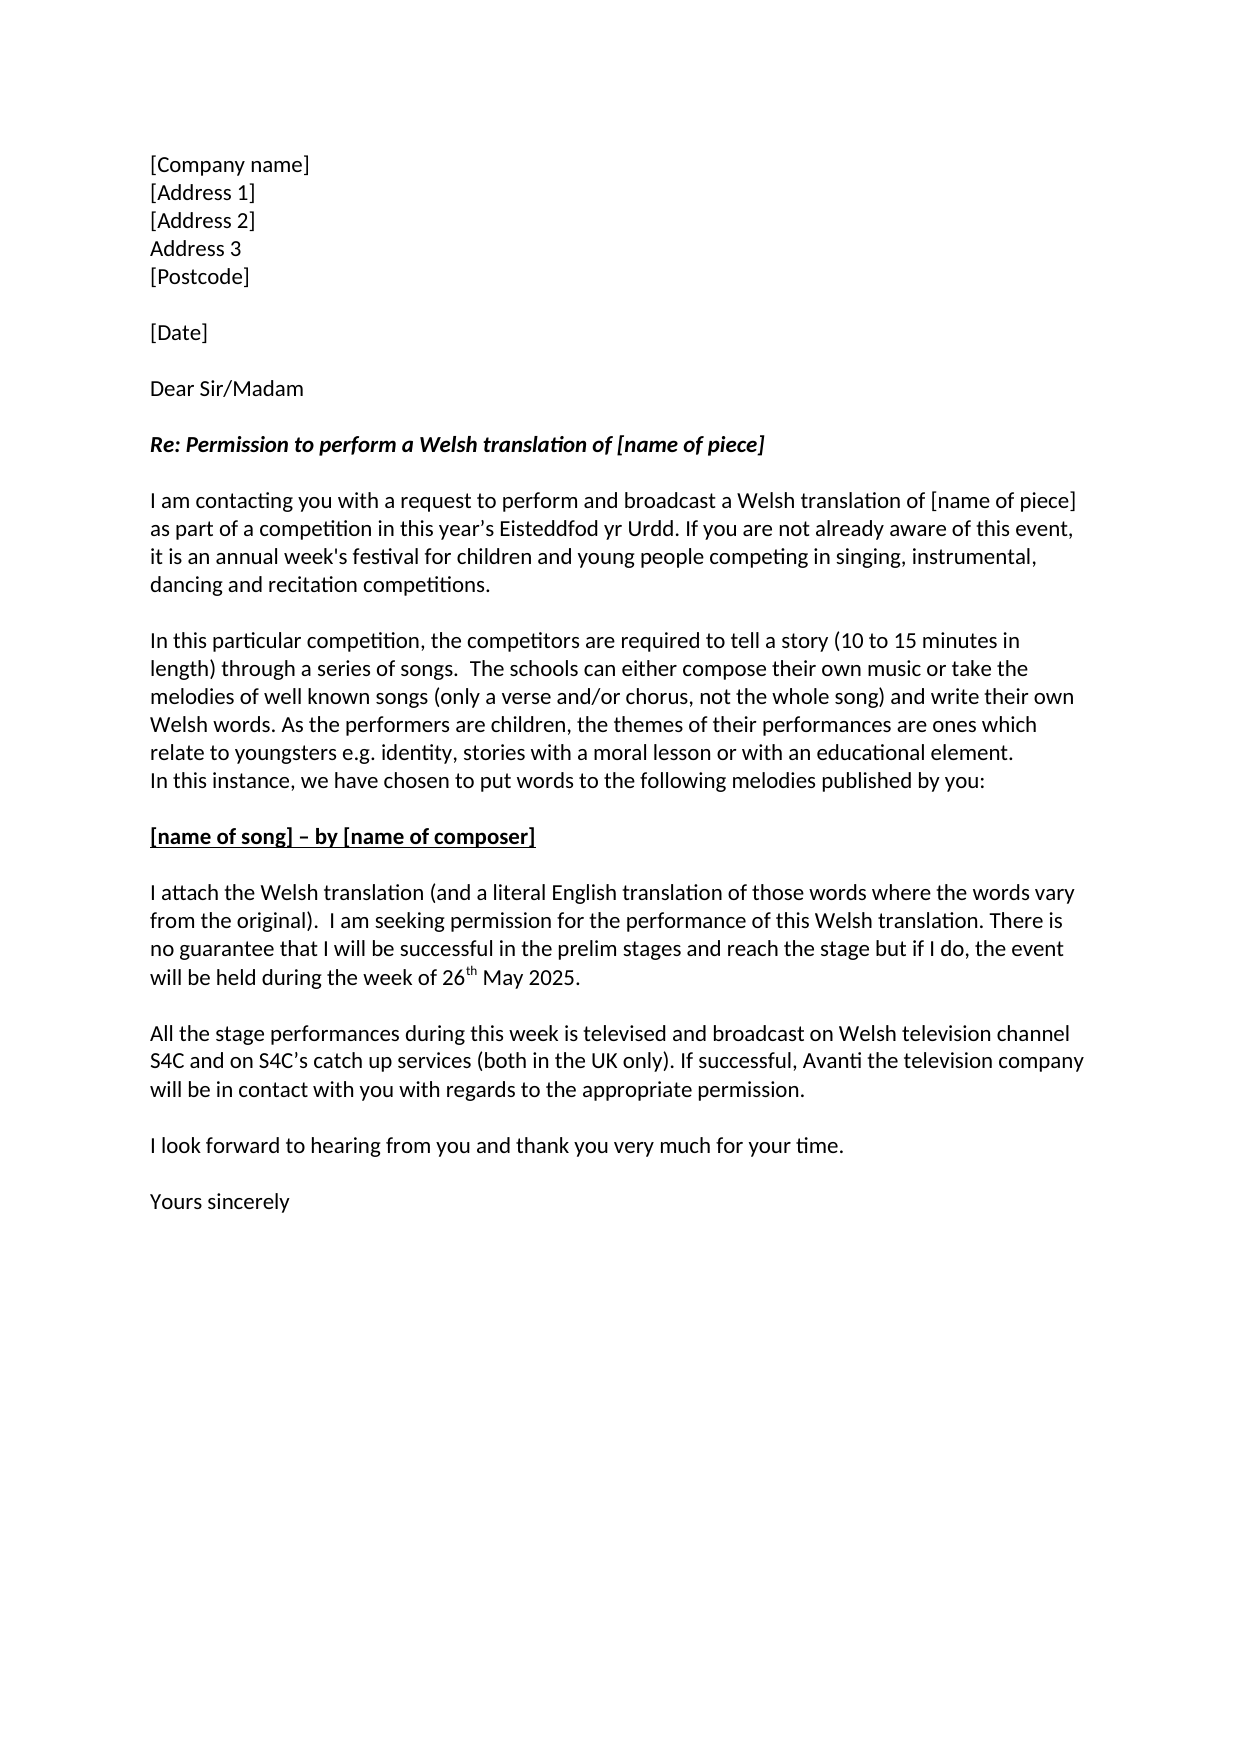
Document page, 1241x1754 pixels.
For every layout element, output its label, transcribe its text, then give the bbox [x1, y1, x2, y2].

text In this instance, we have chosen to put words to the following melodies published by you: [150, 766, 1090, 794]
text Dear Sir/Madam [150, 374, 1090, 402]
text [Date] [150, 318, 1090, 346]
text I look forward to hearing from you and thank you very much for your time. [150, 1131, 1090, 1159]
text I am contacting you with a request to perform and broadcast a Welsh translation of [name of piece] as part of a competition in this year’s Eisteddfod yr Urdd. If you are not already aware of this event, it is an annual week's festival for children and young people competing in singing, instrumental, dancing and recitation competitions. [150, 486, 1090, 598]
text Re: Permission to perform a Welsh translation of [name of piece] [150, 430, 1090, 458]
text [Address 2] [150, 206, 1090, 234]
text [Postcode] [150, 262, 1090, 290]
text [name of song] – by [name of composer] [150, 822, 1090, 851]
text [Address 1] [150, 178, 1090, 206]
text [Company name] [150, 150, 1090, 178]
text Address 3 [150, 234, 1090, 262]
text Yours sincerely [150, 1187, 1090, 1215]
text In this particular competition, the competitors are required to tell a story (10 to 15 minutes in length) through a series of songs. The schools can either compose their own music or take the melodies of well known songs (only a verse and/or chorus, not the whole song) and write their own Welsh words. As the performers are children, the themes of their performances are ones which relate to youngsters e.g. identity, stories with a moral lesson or with an educational element. [150, 626, 1090, 766]
text All the stage performances during this week is televised and broadcast on Welsh television channel S4C and on S4C’s catch up services (both in the UK only). If successful, Avanti the television company will be in contact with you with regards to the appropriate permission. [150, 1019, 1090, 1103]
text I attach the Welsh translation (and a literal English translation of those words where the words vary from the original). I am seeking permission for the performance of this Welsh translation. There is no guarantee that I will be successful in the prelim stages and reach the stage but if I do, the event will be held during the week of 26th May 2025. [150, 878, 1090, 991]
